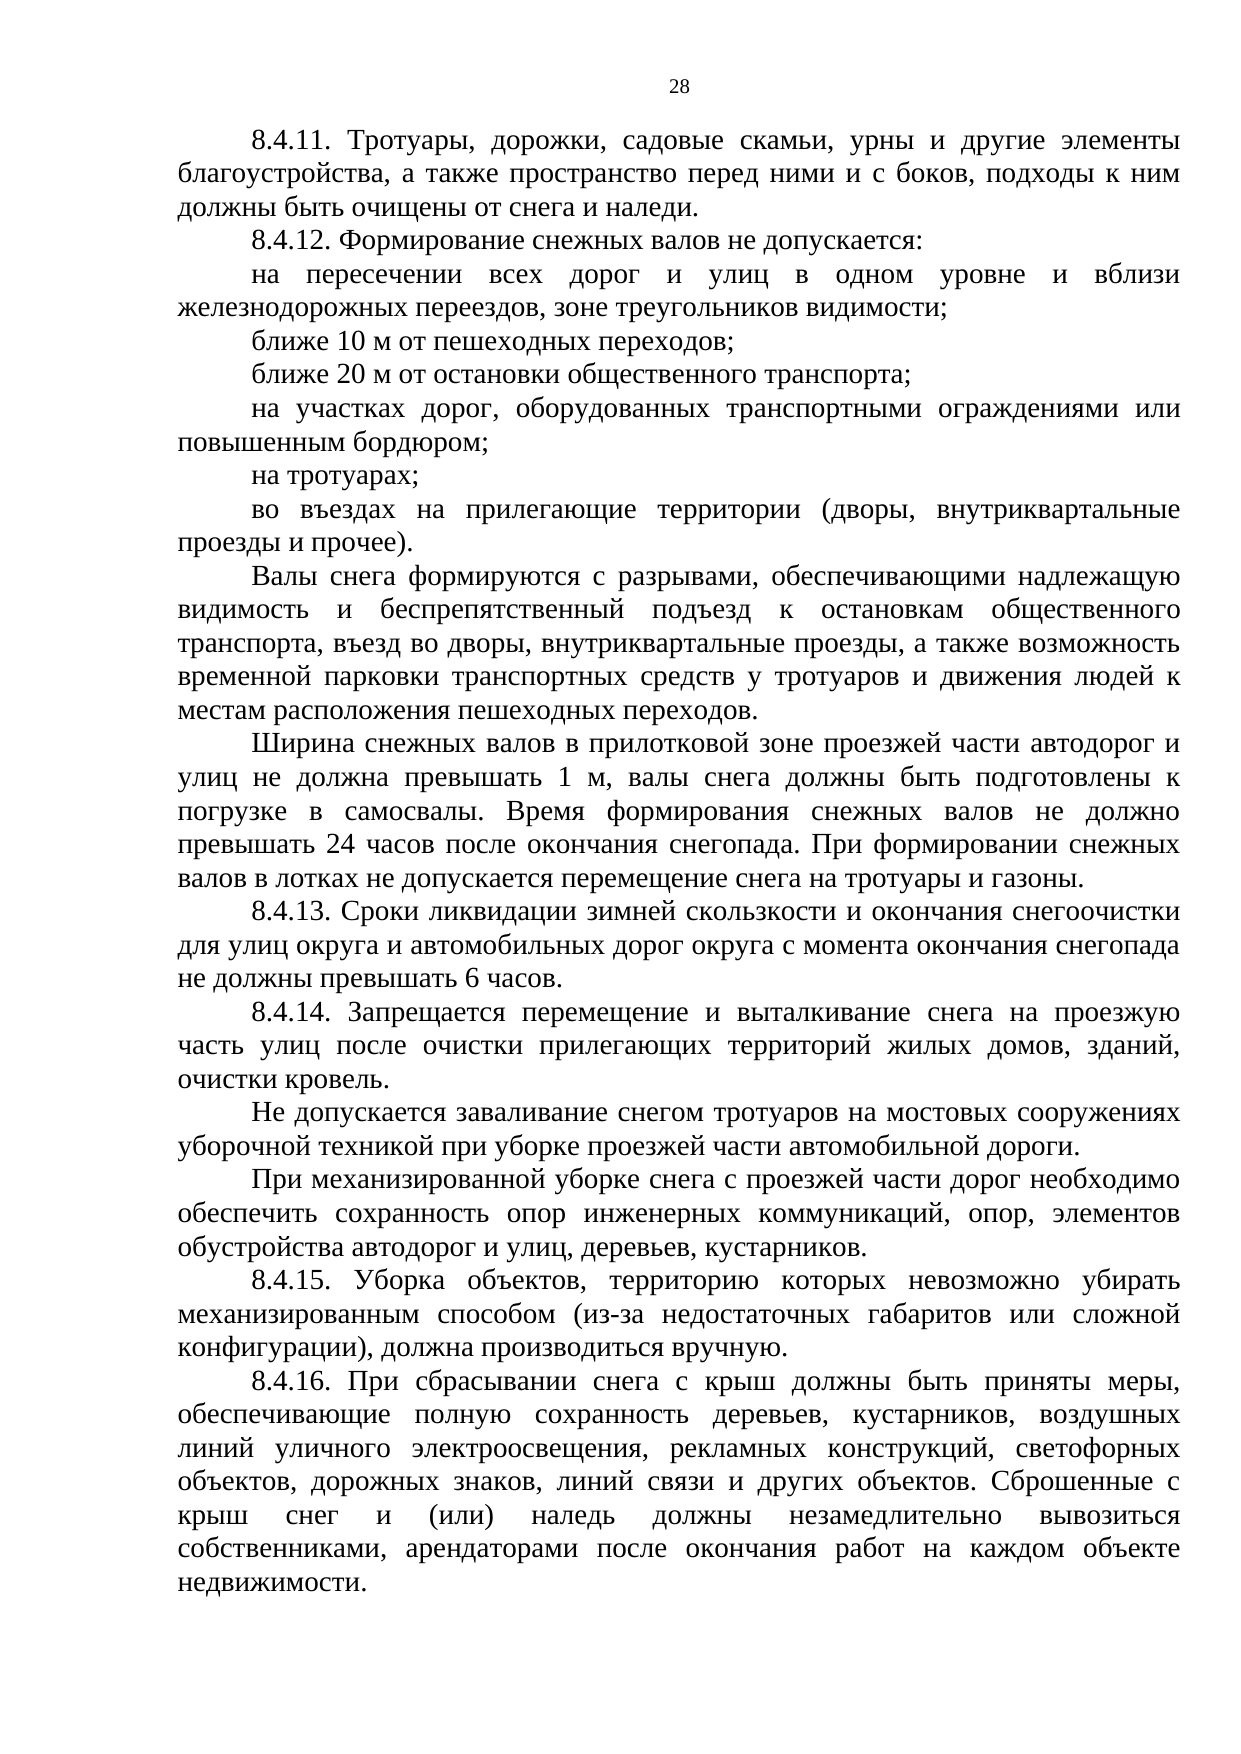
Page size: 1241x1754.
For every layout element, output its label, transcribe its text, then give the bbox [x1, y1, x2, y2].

text на тротуарах; [177, 457, 1181, 491]
text на участках дорог, оборудованных транспортными ограждениями или повышенным бордюром; [177, 390, 1181, 457]
text Не допускается заваливание снегом тротуаров на мостовых сооружениях уборочной техникой при уборке проезжей части автомобильной дороги. [177, 1094, 1181, 1162]
text 8.4.15. Уборка объектов, территорию которых невозможно убирать механизированным способом (из-за недостаточных габаритов или сложной конфигурации), должна производиться вручную. [177, 1262, 1181, 1363]
text 8.4.12. Формирование снежных валов не допускается: [177, 222, 1181, 256]
text во въездах на прилегающие территории (дворы, внутриквартальные проезды и прочее). [177, 491, 1181, 558]
text ближе 10 м от пешеходных переходов; [177, 323, 1181, 357]
text на пересечении всех дорог и улиц в одном уровне и вблизи железнодорожных переездов, зоне треугольников видимости; [177, 256, 1181, 323]
text 8.4.16. При сбрасывании снега с крыш должны быть приняты меры, обеспечивающие полную сохранность деревьев, кустарников, воздушных линий уличного электроосвещения, рекламных конструкций, светофорных объектов, дорожных знаков, линий связи и других объектов. Сброшенные с крыш снег и (или) наледь должны незамедлительно вывозиться собственниками, арендаторами после окончания работ на каждом объекте недвижимости. [177, 1363, 1181, 1598]
text ближе 20 м от остановки общественного транспорта; [177, 357, 1181, 390]
text Ширина снежных валов в прилотковой зоне проезжей части автодорог и улиц не должна превышать 1 м, валы снега должны быть подготовлены к погрузке в самосвалы. Время формирования снежных валов не должно превышать 24 часов после окончания снегопада. При формировании снежных валов в лотках не допускается перемещение снега на тротуары и газоны. [177, 726, 1181, 893]
text 8.4.14. Запрещается перемещение и выталкивание снега на проезжую часть улиц после очистки прилегающих территорий жилых домов, зданий, очистки кровель. [177, 994, 1181, 1094]
text 8.4.13. Сроки ликвидации зимней скользкости и окончания снегоочистки для улиц округа и автомобильных дорог округа с момента окончания снегопада не должны превышать 6 часов. [177, 893, 1181, 994]
text При механизированной уборке снега с проезжей части дорог необходимо обеспечить сохранность опор инженерных коммуникаций, опор, элементов обустройства автодорог и улиц, деревьев, кустарников. [177, 1162, 1181, 1262]
text 8.4.11. Тротуары, дорожки, садовые скамьи, урны и другие элементы благоустройства, а также пространство перед ними и с боков, подходы к ним должны быть очищены от снега и наледи. [177, 122, 1181, 222]
text Валы снега формируются с разрывами, обеспечивающими надлежащую видимость и беспрепятственный подъезд к остановкам общественного транспорта, въезд во дворы, внутриквартальные проезды, а также возможность временной парковки транспортных средств у тротуаров и движения людей к местам расположения пешеходных переходов. [177, 558, 1181, 726]
